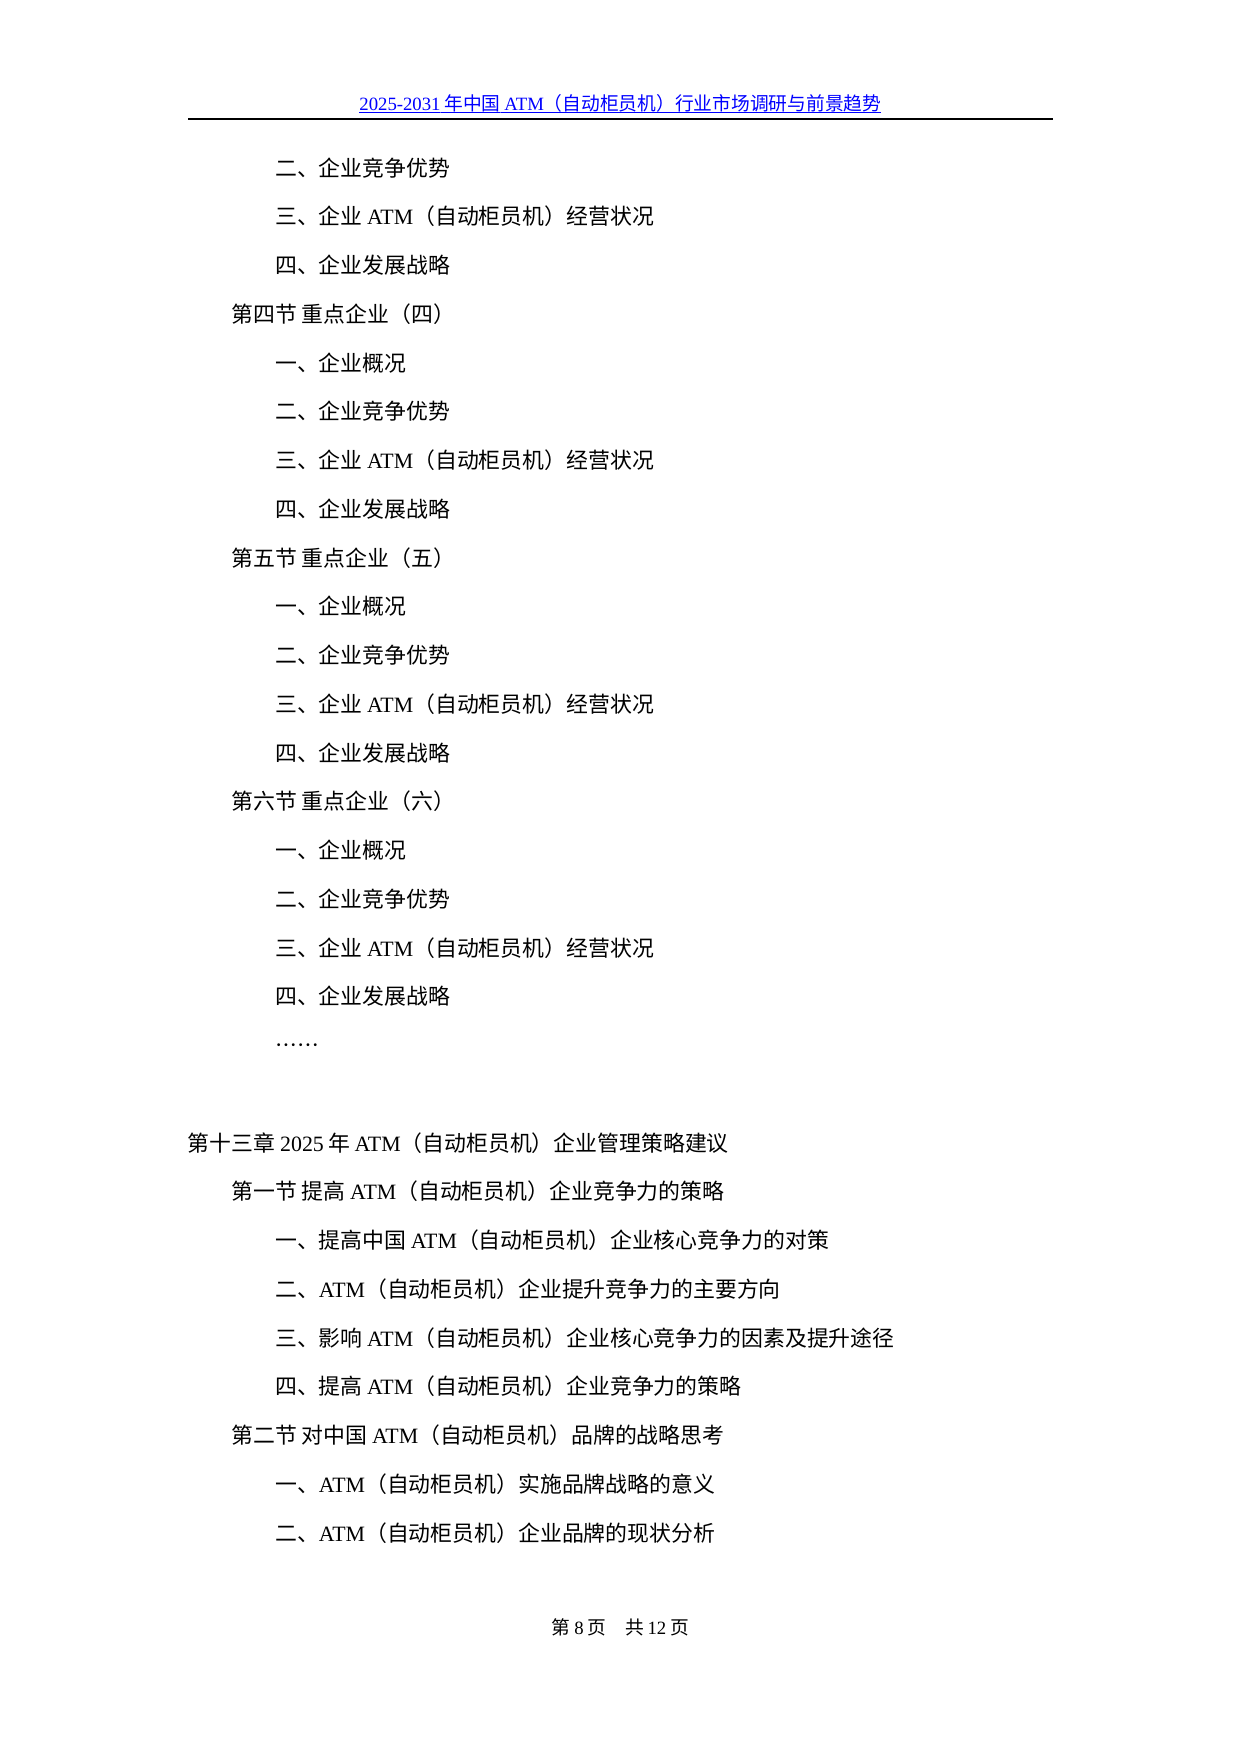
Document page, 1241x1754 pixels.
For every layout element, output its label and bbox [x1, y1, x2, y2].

text [187, 150, 1053, 1548]
